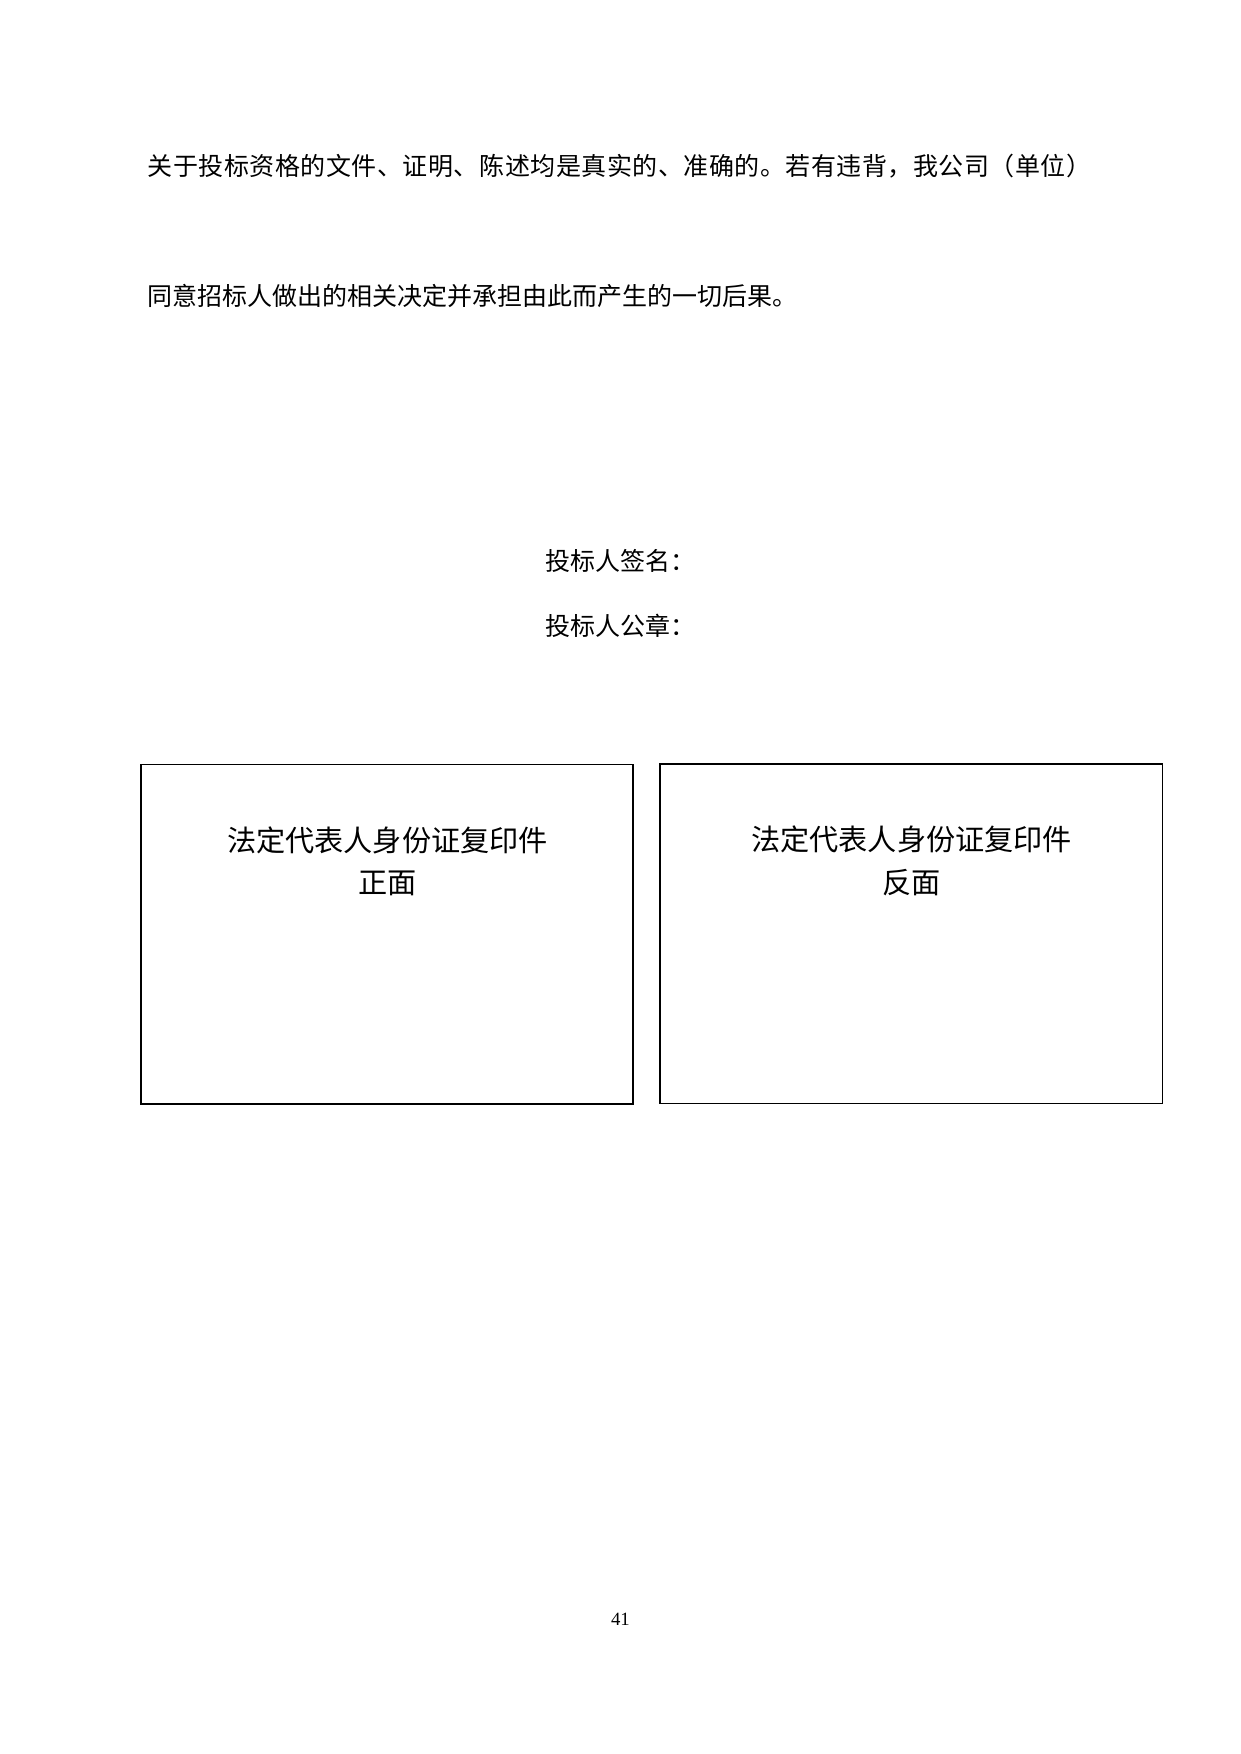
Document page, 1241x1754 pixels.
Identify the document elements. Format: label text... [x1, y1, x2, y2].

text 投标人公章： [148, 592, 1092, 657]
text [148, 132, 1092, 327]
text 投标人签名： [148, 527, 1092, 592]
